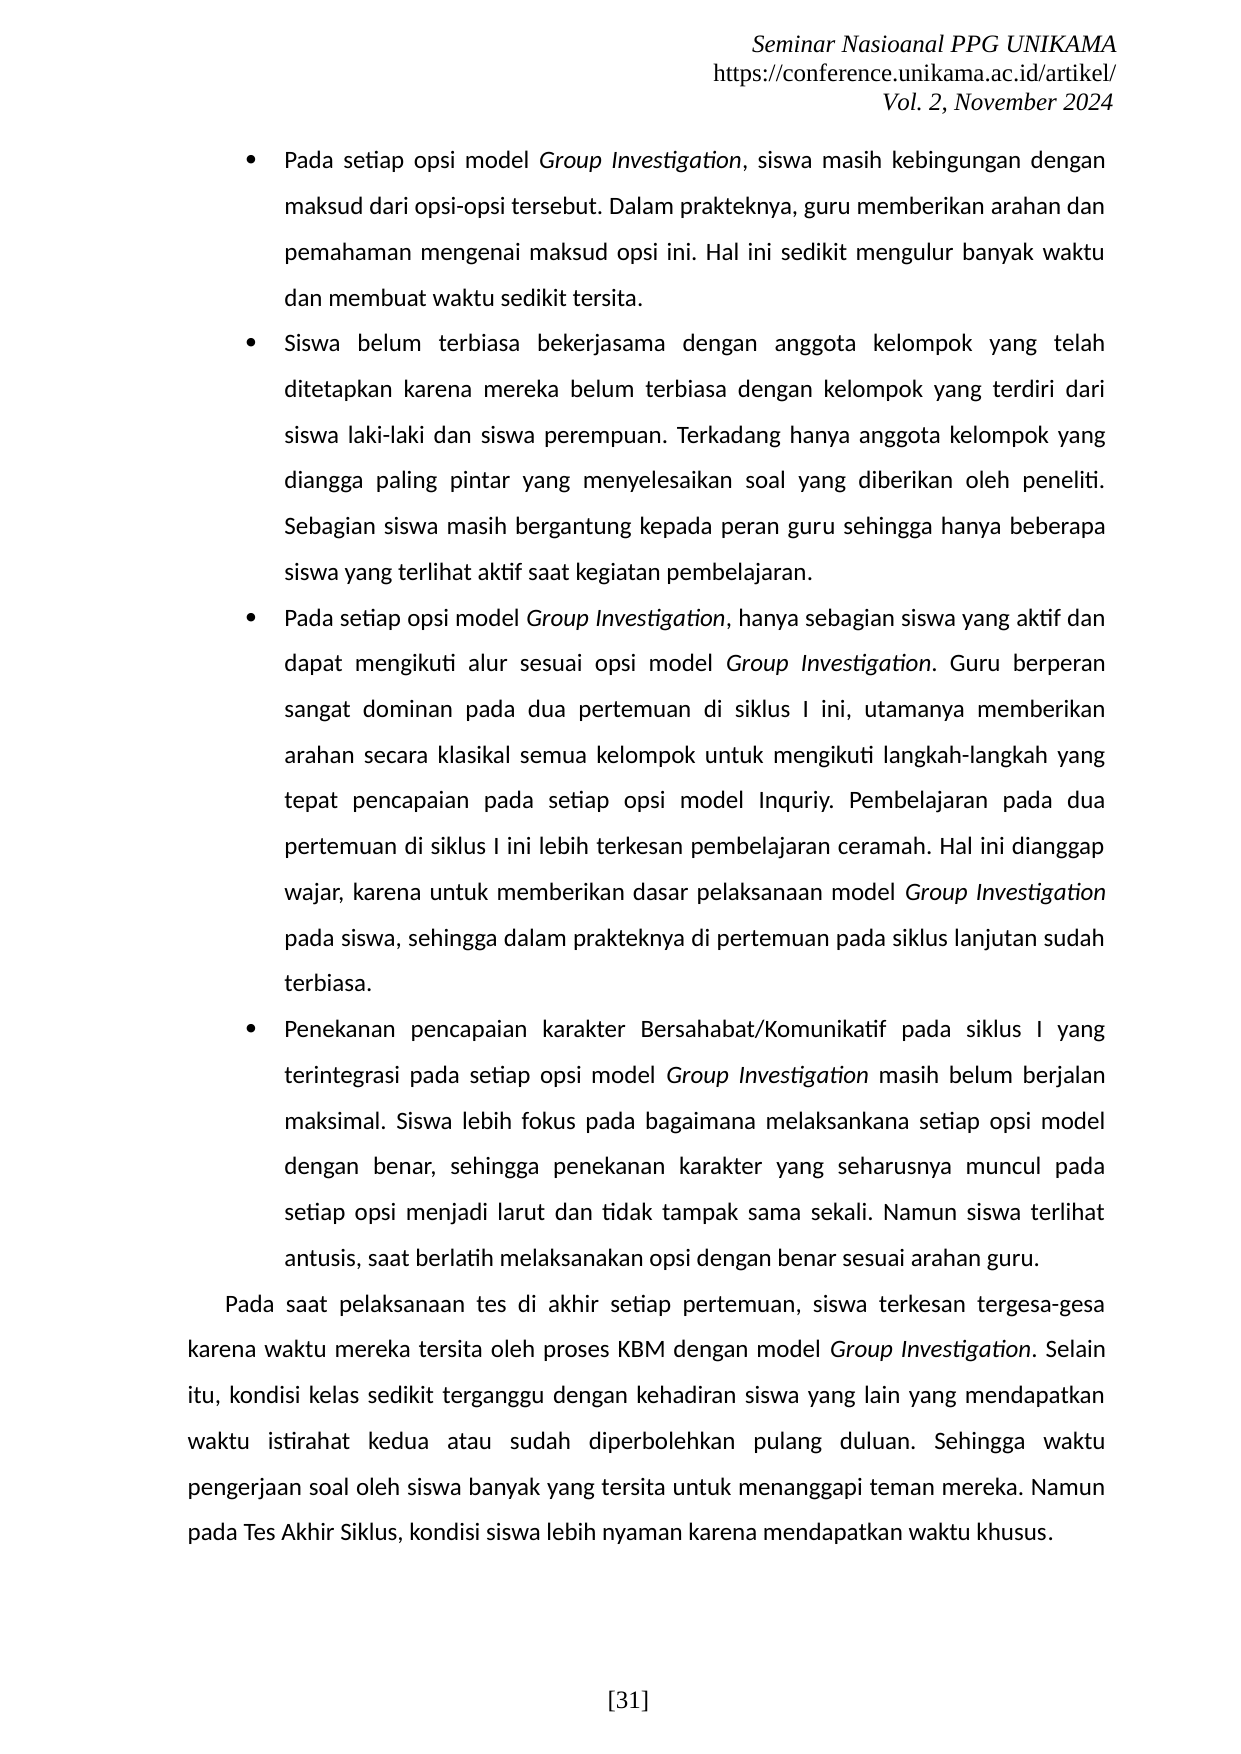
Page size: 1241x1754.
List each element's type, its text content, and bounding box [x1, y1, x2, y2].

list Pada setiap opsi model Group Investigation, siswa masih kebingungan dengan maksud dari opsi-opsi tersebut. Dalam prakteknya, guru memberikan arahan dan pemahaman mengenai maksud opsi ini. Hal ini sedikit mengulur banyak waktu dan membuat waktu sedikit tersita. [247, 144, 1106, 312]
list Pada saat pelaksanaan tes di akhir setiap pertemuan, siswa terkesan tergesa-gesa karena waktu mereka tersita oleh proses KBM dengan model Group Investigation. Selain itu, kondisi kelas sedikit terganggu dengan kehadiran siswa yang lain yang mendapatkan waktu istirahat kedua atau sudah diperbolehkan pulang duluan. Sehingga waktu pengerjaan soal oleh siswa banyak yang tersita untuk menanggapi teman mereka. Namun pada Tes Akhir Siklus, kondisi siswa lebih nyaman karena mendapatkan waktu khusus. [187, 1288, 1106, 1547]
list Penekanan pencapaian karakter Bersahabat/Komunikatif pada siklus I yang terintegrasi pada setiap opsi model Group Investigation masih belum berjalan maksimal. Siswa lebih fokus pada bagaimana melaksankana setiap opsi model dengan benar, sehingga penekanan karakter yang seharusnya muncul pada setiap opsi menjadi larut dan tidak tampak sama sekali. Namun siswa terlihat antusis, saat berlatih melaksanakan opsi dengan benar sesuai arahan guru. [247, 1013, 1106, 1272]
list Siswa belum terbiasa bekerjasama dengan anggota kelompok yang telah ditetapkan karena mereka belum terbiasa dengan kelompok yang terdiri dari siswa laki-laki dan siswa perempuan. Terkadang hanya anggota kelompok yang diangga paling pintar yang menyelesaikan soal yang diberikan oleh peneliti. Sebagian siswa masih bergantung kepada peran guru sehingga hanya beberapa siswa yang terlihat aktif saat kegiatan pembelajaran. [247, 327, 1106, 587]
list Pada setiap opsi model Group Investigation, hanya sebagian siswa yang aktif dan dapat mengikuti alur sesuai opsi model Group Investigation. Guru berperan sangat dominan pada dua pertemuan di siklus I ini, utamanya memberikan arahan secara klasikal semua kelompok untuk mengikuti langkah-langkah yang tepat pencapaian pada setiap opsi model Inquriy. Pembelajaran pada dua pertemuan di siklus I ini lebih terkesan pembelajaran ceramah. Hal ini dianggap wajar, karena untuk memberikan dasar pelaksanaan model Group Investigation pada siswa, sehingga dalam prakteknya di pertemuan pada siklus lanjutan sudah terbiasa. [247, 602, 1106, 998]
